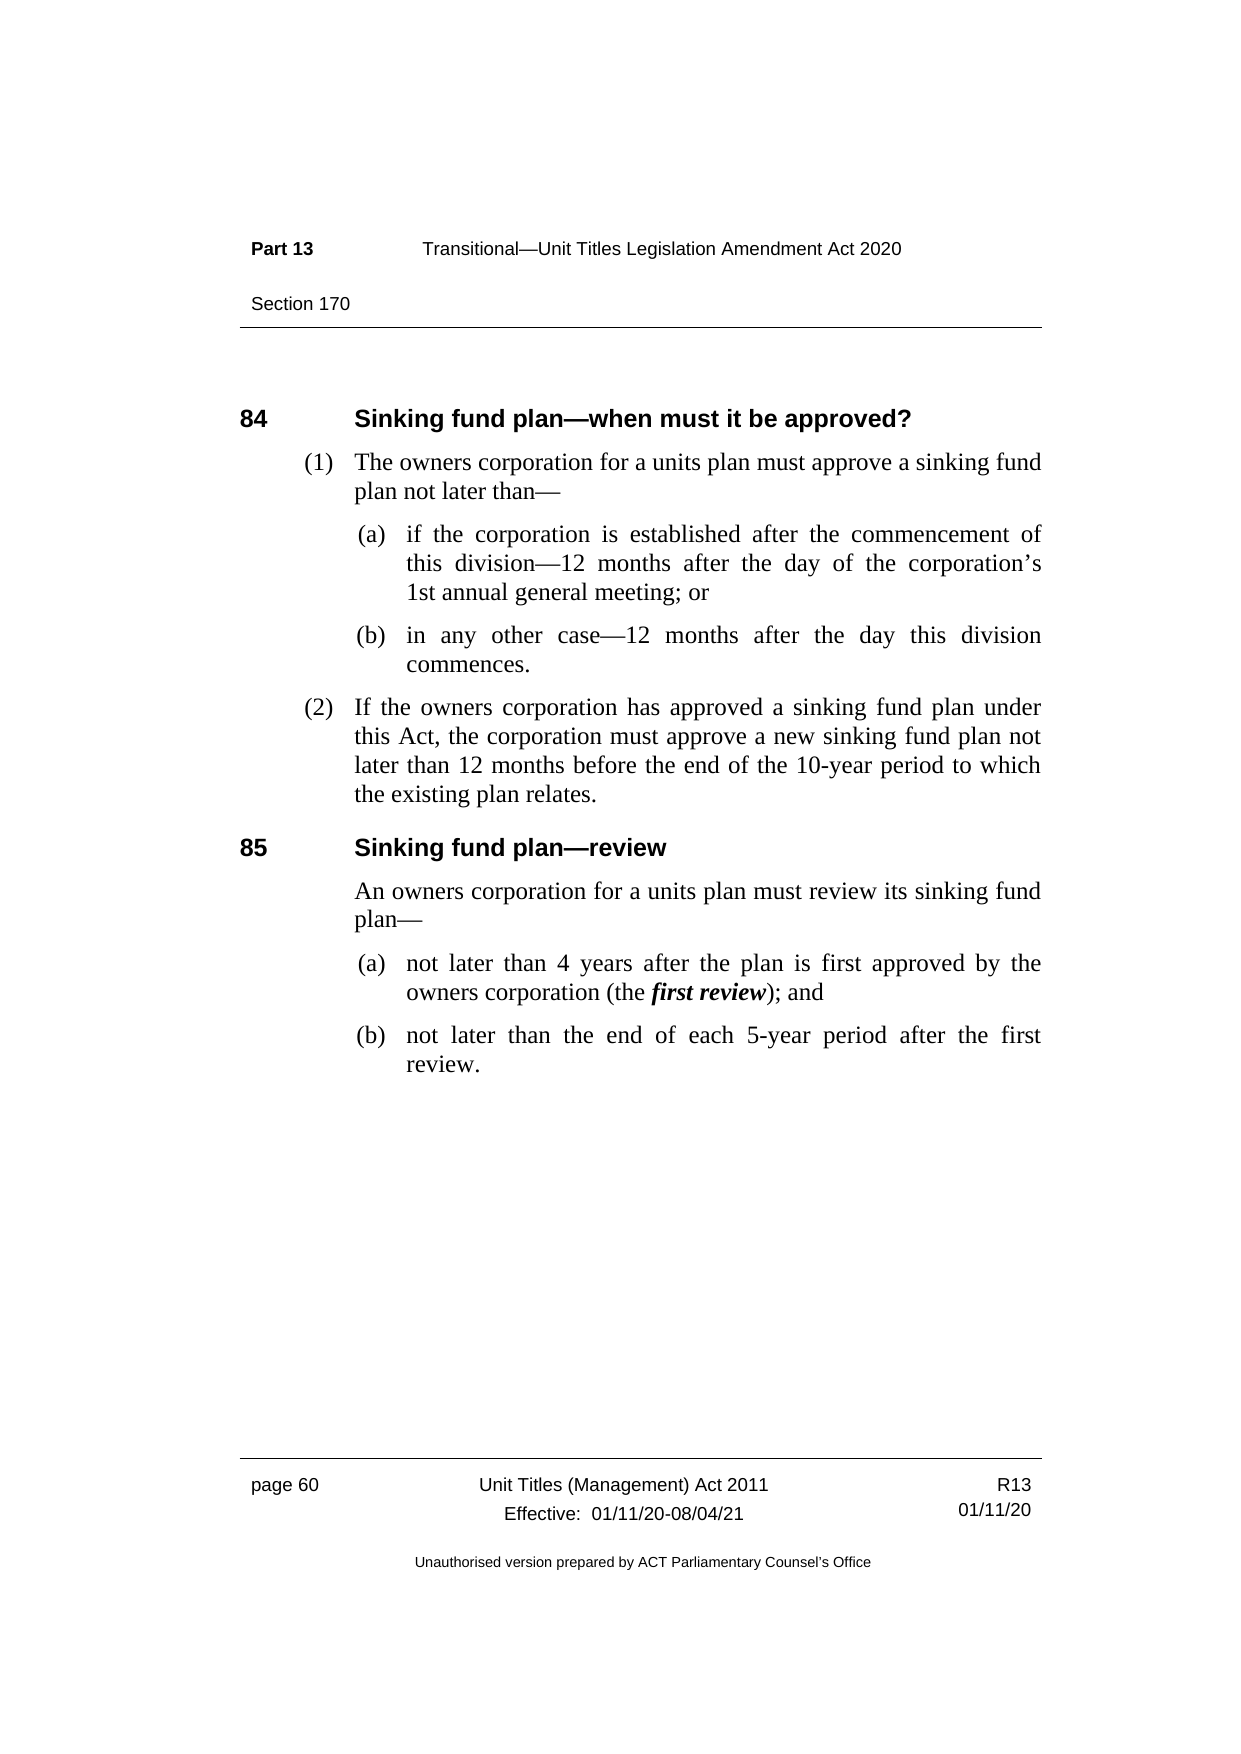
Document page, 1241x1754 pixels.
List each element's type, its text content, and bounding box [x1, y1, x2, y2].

text (a) not later than 4 years after the plan is first approved by the owners corporation (the first review); and [239, 948, 1042, 1005]
text (a) if the corporation is established after the commencement of this division—12 months after the day of the corporation’s 1st annual general meeting; or [239, 519, 1042, 606]
text (b) in any other case—12 months after the day this division commences. [239, 620, 1042, 678]
text (1) The owners corporation for a units plan must approve a sinking fund plan not later than— [239, 447, 1042, 505]
text 84 Sinking fund plan—when must it be approved? [239, 404, 1042, 433]
text An owners corporation for a units plan must review its sinking fund plan— [354, 876, 1042, 933]
text 85 Sinking fund plan—review [239, 832, 1042, 861]
text (2) If the owners corporation has approved a sinking fund plan under this Act, the corporation must approve a new sinking fund plan not later than 12 months before the end of the 10-year period to which the existing plan relates. [239, 692, 1042, 807]
text (b) not later than the end of each 5-year period after the first review. [239, 1020, 1042, 1077]
